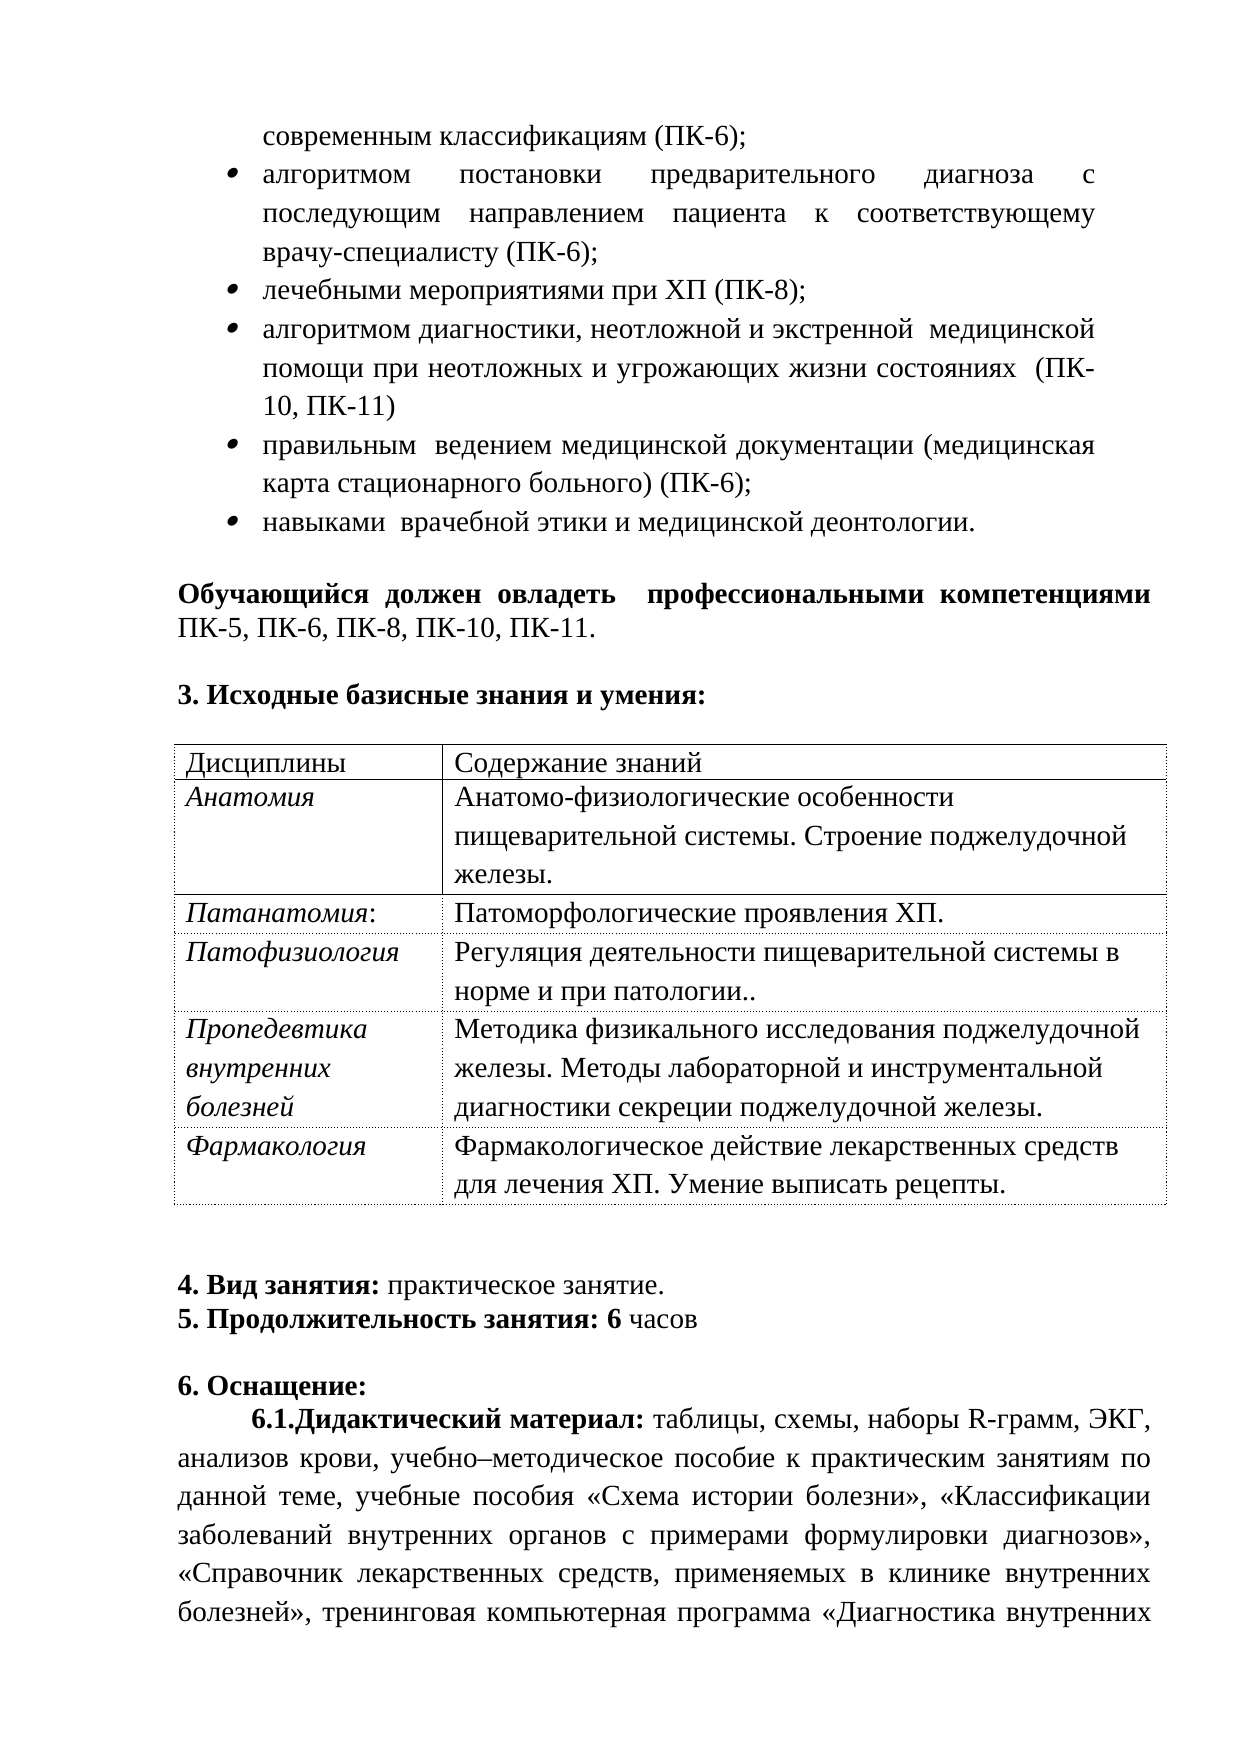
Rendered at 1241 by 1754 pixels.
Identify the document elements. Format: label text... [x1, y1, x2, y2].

table_cell Патофизиология [174, 933, 443, 1011]
table_header Дисциплины [174, 745, 442, 778]
text 4. Вид занятия: практическое занятие. [177, 1267, 1152, 1301]
table_cell Патоморфологические проявления ХП. [443, 895, 1167, 933]
title 6. Оснащение: [102, 1368, 1152, 1401]
table_cell Патанатомия: [174, 895, 443, 933]
table_cell Регуляция деятельности пищеварительной системы в норме и при патологии.. [443, 933, 1167, 1011]
text Обучающийся должен овладеть профессиональными компетенциями ПК-5, ПК-6, ПК-8, ПК-10, ПК-11. [177, 576, 1152, 643]
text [177, 1401, 1152, 1628]
table_cell Фармакологическое действие лекарственных средств для лечения ХП. Умение выписать рецепты. [443, 1127, 1167, 1204]
table_cell Методика физикального исследования поджелудочной железы. Методы лабораторной и инструментальной диагностики секреции поджелудочной железы. [443, 1011, 1167, 1127]
table_cell Анатомия [174, 780, 442, 894]
table_cell Анатомо-физиологические особенности пищеварительной системы. Строение поджелудочной железы. [443, 779, 1167, 894]
text 5. Продолжительность занятия: 6 часов [177, 1301, 1152, 1334]
table_cell Пропедевтика внутренних болезней [174, 1011, 443, 1127]
text 3. Исходные базисные знания и умения: [177, 677, 1152, 710]
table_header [177, 118, 1152, 576]
table_cell Фармакология [174, 1127, 443, 1204]
table_header Содержание знаний [443, 745, 1167, 778]
